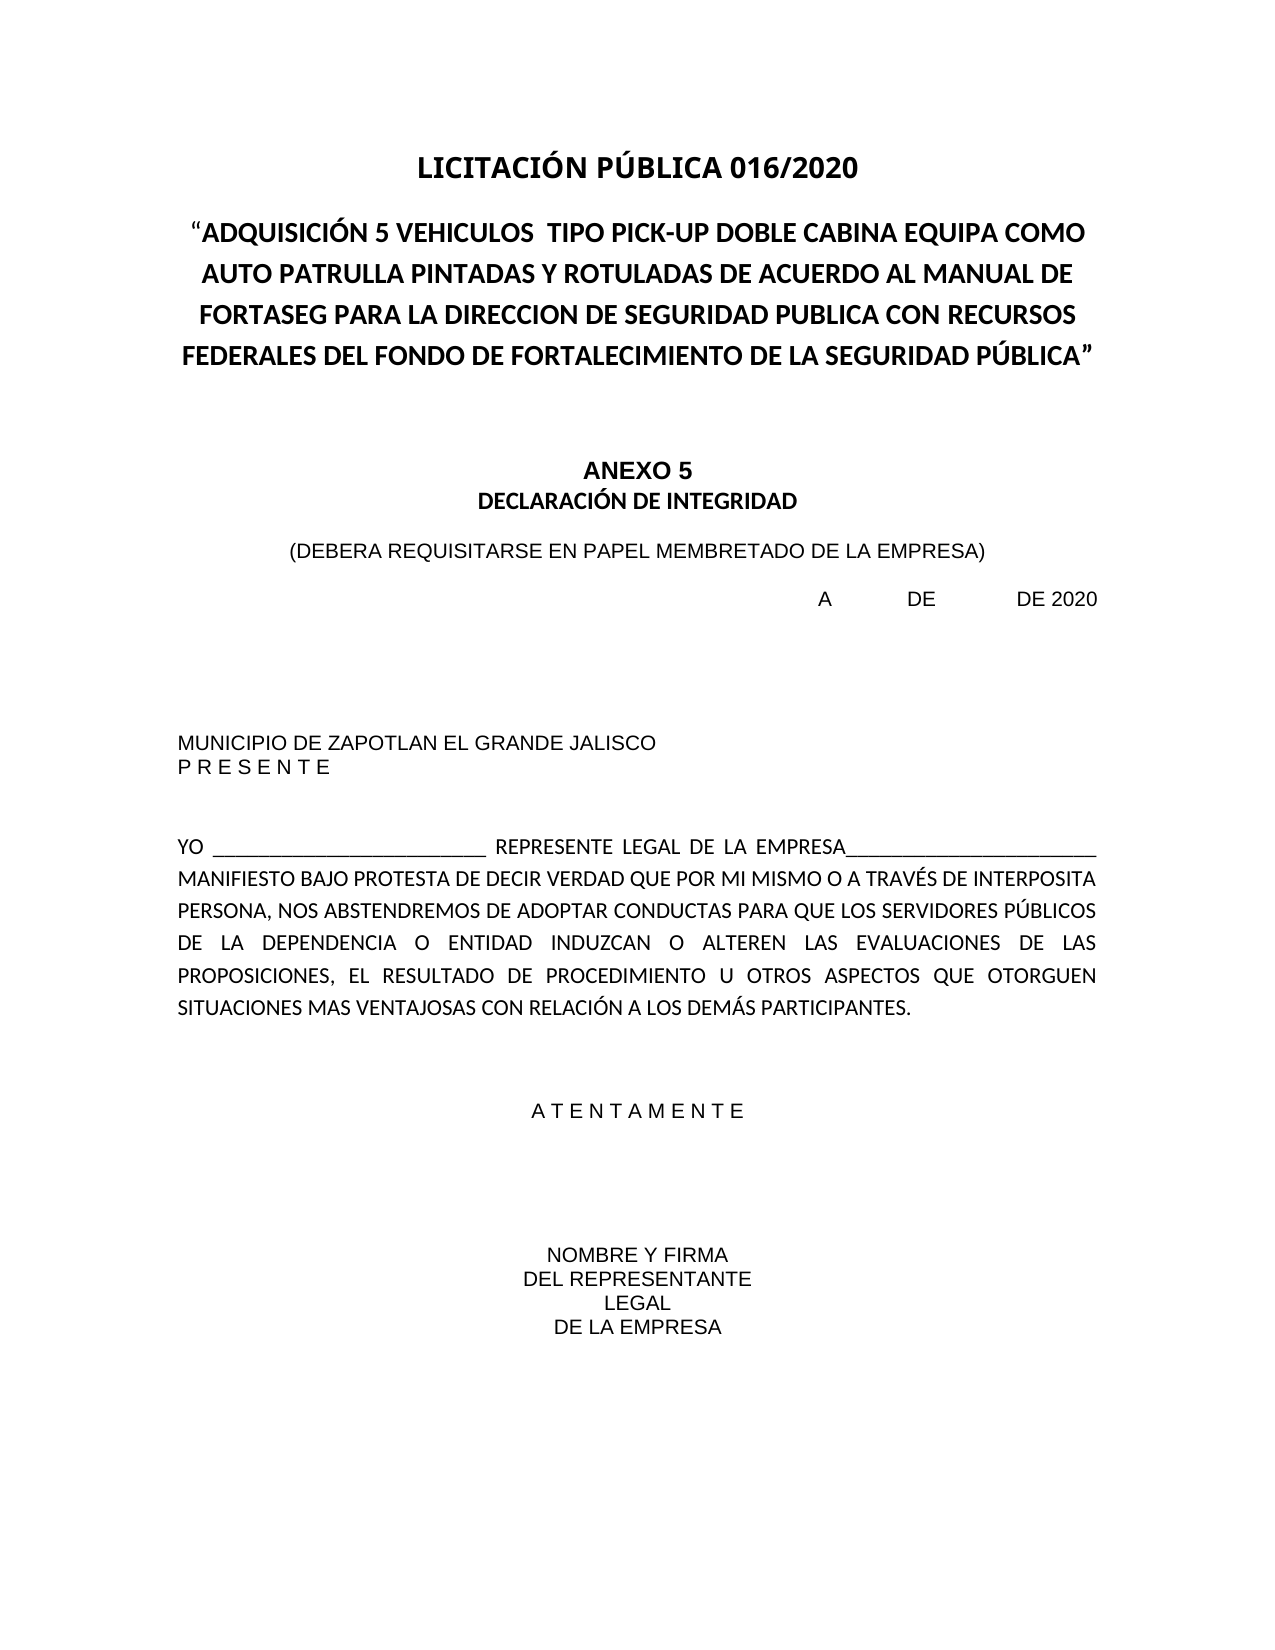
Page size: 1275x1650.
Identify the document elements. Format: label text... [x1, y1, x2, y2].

text “ADQUISICIÓN 5 vehiculos TIPO PICK-UP DOBLE CABINA EQUIPA COMO AUTO PATRULLA PINTADAS Y ROTULADAS DE ACUERDO AL MANUAL DE FORTASEG PARA LA DIRECCION DE SEGURIDAD PUBLICA CON RECURSOS FEDERALES DEL FONDO DE FORTALECIMIENTO DE LA SEGURIDAD PÚBLICA” [177, 214, 1098, 372]
text NOMBRE Y FIRMA [177, 1243, 1098, 1267]
text A DE DE 2020 [177, 587, 1098, 611]
text MUNICIPIO DE ZAPOTLAN EL GRANDE JALISCO [177, 731, 1098, 755]
text (DEBERA REQUISITARSE EN PAPEL MEMBRETADO DE LA EMPRESA) [177, 539, 1098, 563]
text LICITACIÓN PÚBLICA 016/2020 [177, 148, 1098, 187]
text DE LA EMPRESA [177, 1314, 1098, 1338]
text DECLARACIÓN DE INTEGRIDAD [177, 485, 1098, 515]
text A T E N T A M E N T E [177, 1099, 1098, 1123]
text ANEXO 5 [177, 456, 1098, 485]
text DEL REPRESENTANTE [177, 1267, 1098, 1291]
text LEGAL [177, 1291, 1098, 1314]
text P R E S E N T E [177, 755, 1098, 779]
text YO ________________________ REPRESENTE LEGAL DE LA EMPRESA______________________ MANIFIESTO BAJO PROTESTA DE DECIR VERDAD QUE POR MI MISMO O A TRAVÉS DE INTERPOSITA PERSONA, NOS ABSTENDREMOS DE ADOPTAR CONDUCTAS PARA QUE LOS SERVIDORES PÚBLICOS DE LA DEPENDENCIA O ENTIDAD INDUZCAN O ALTEREN LAS EVALUACIONES DE LAS PROPOSICIONES, EL RESULTADO DE PROCEDIMIENTO U OTROS ASPECTOS QUE OTORGUEN SITUACIONES MAS VENTAJOSAS CON RELACIÓN A LOS DEMÁS PARTICIPANTES. [177, 832, 1098, 1021]
